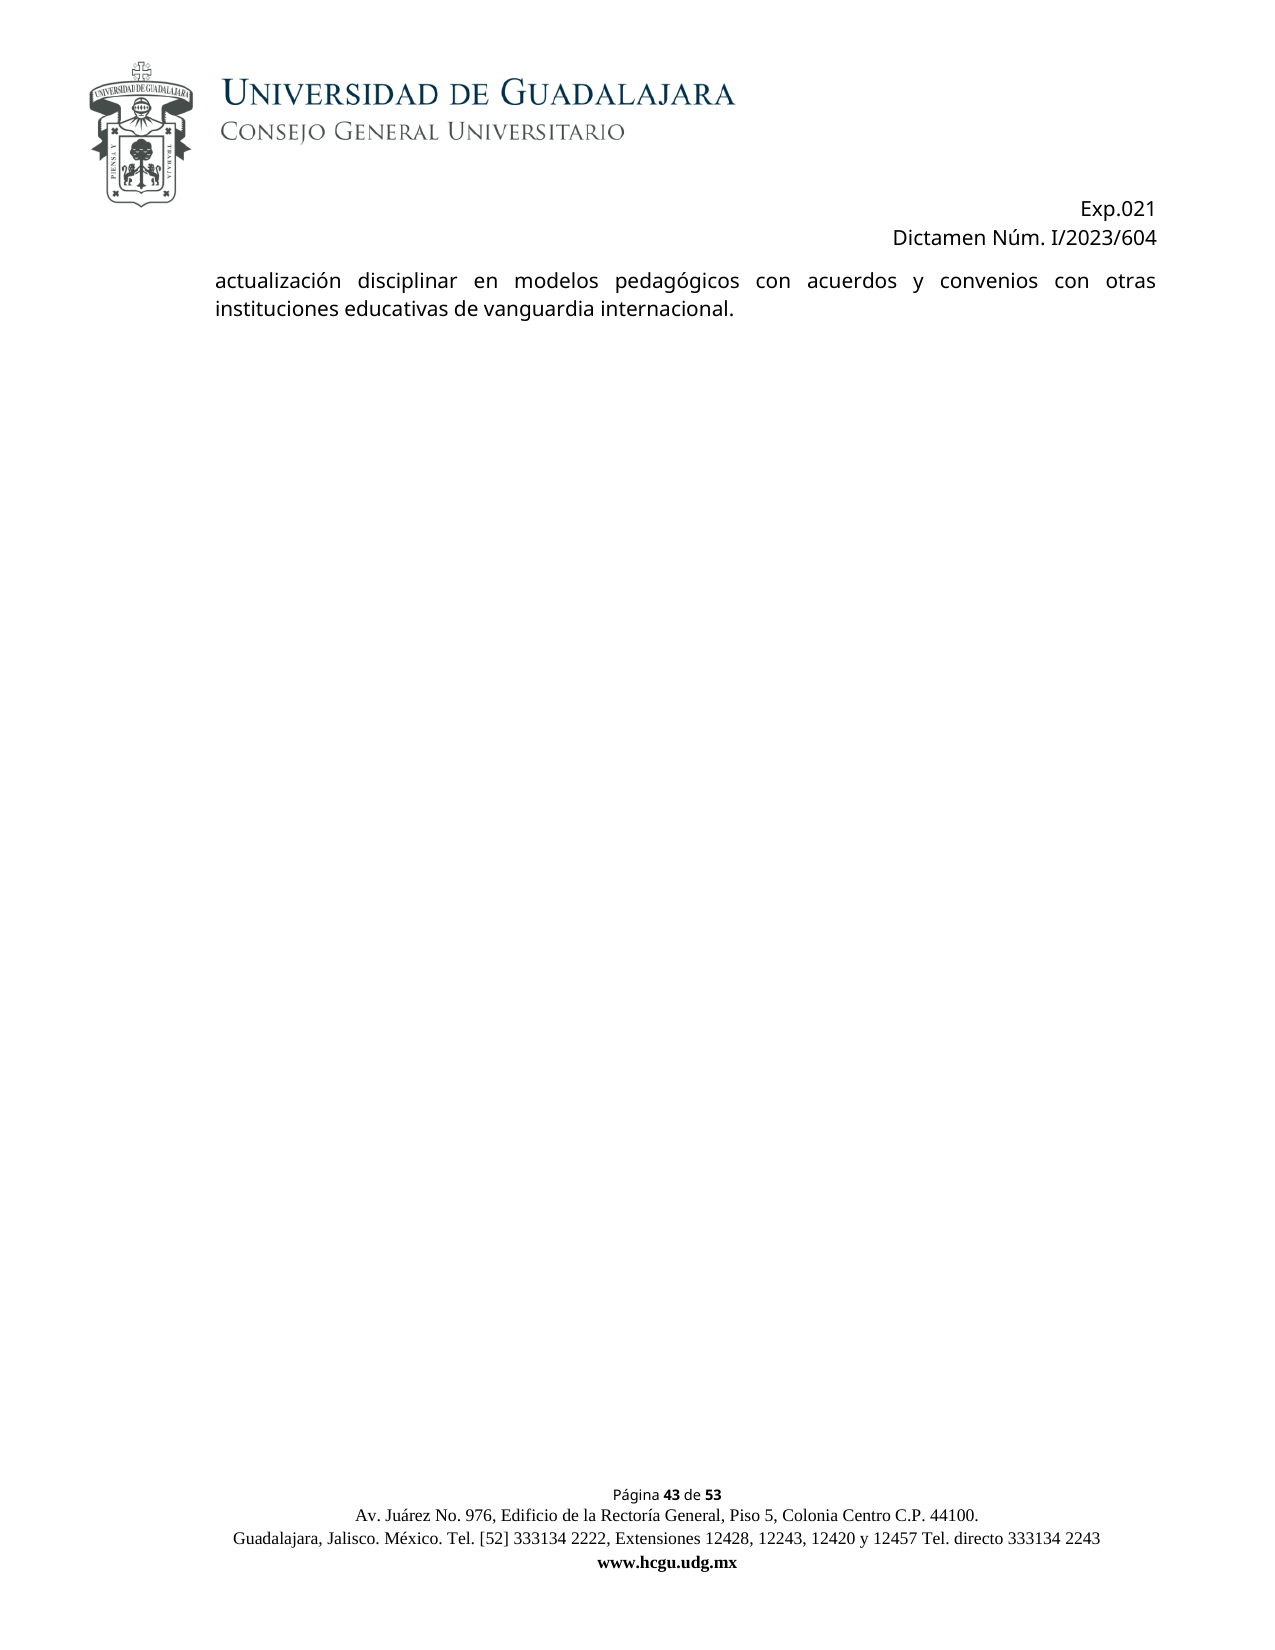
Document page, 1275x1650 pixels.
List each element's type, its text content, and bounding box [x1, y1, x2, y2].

picture [1, 1, 1274, 268]
